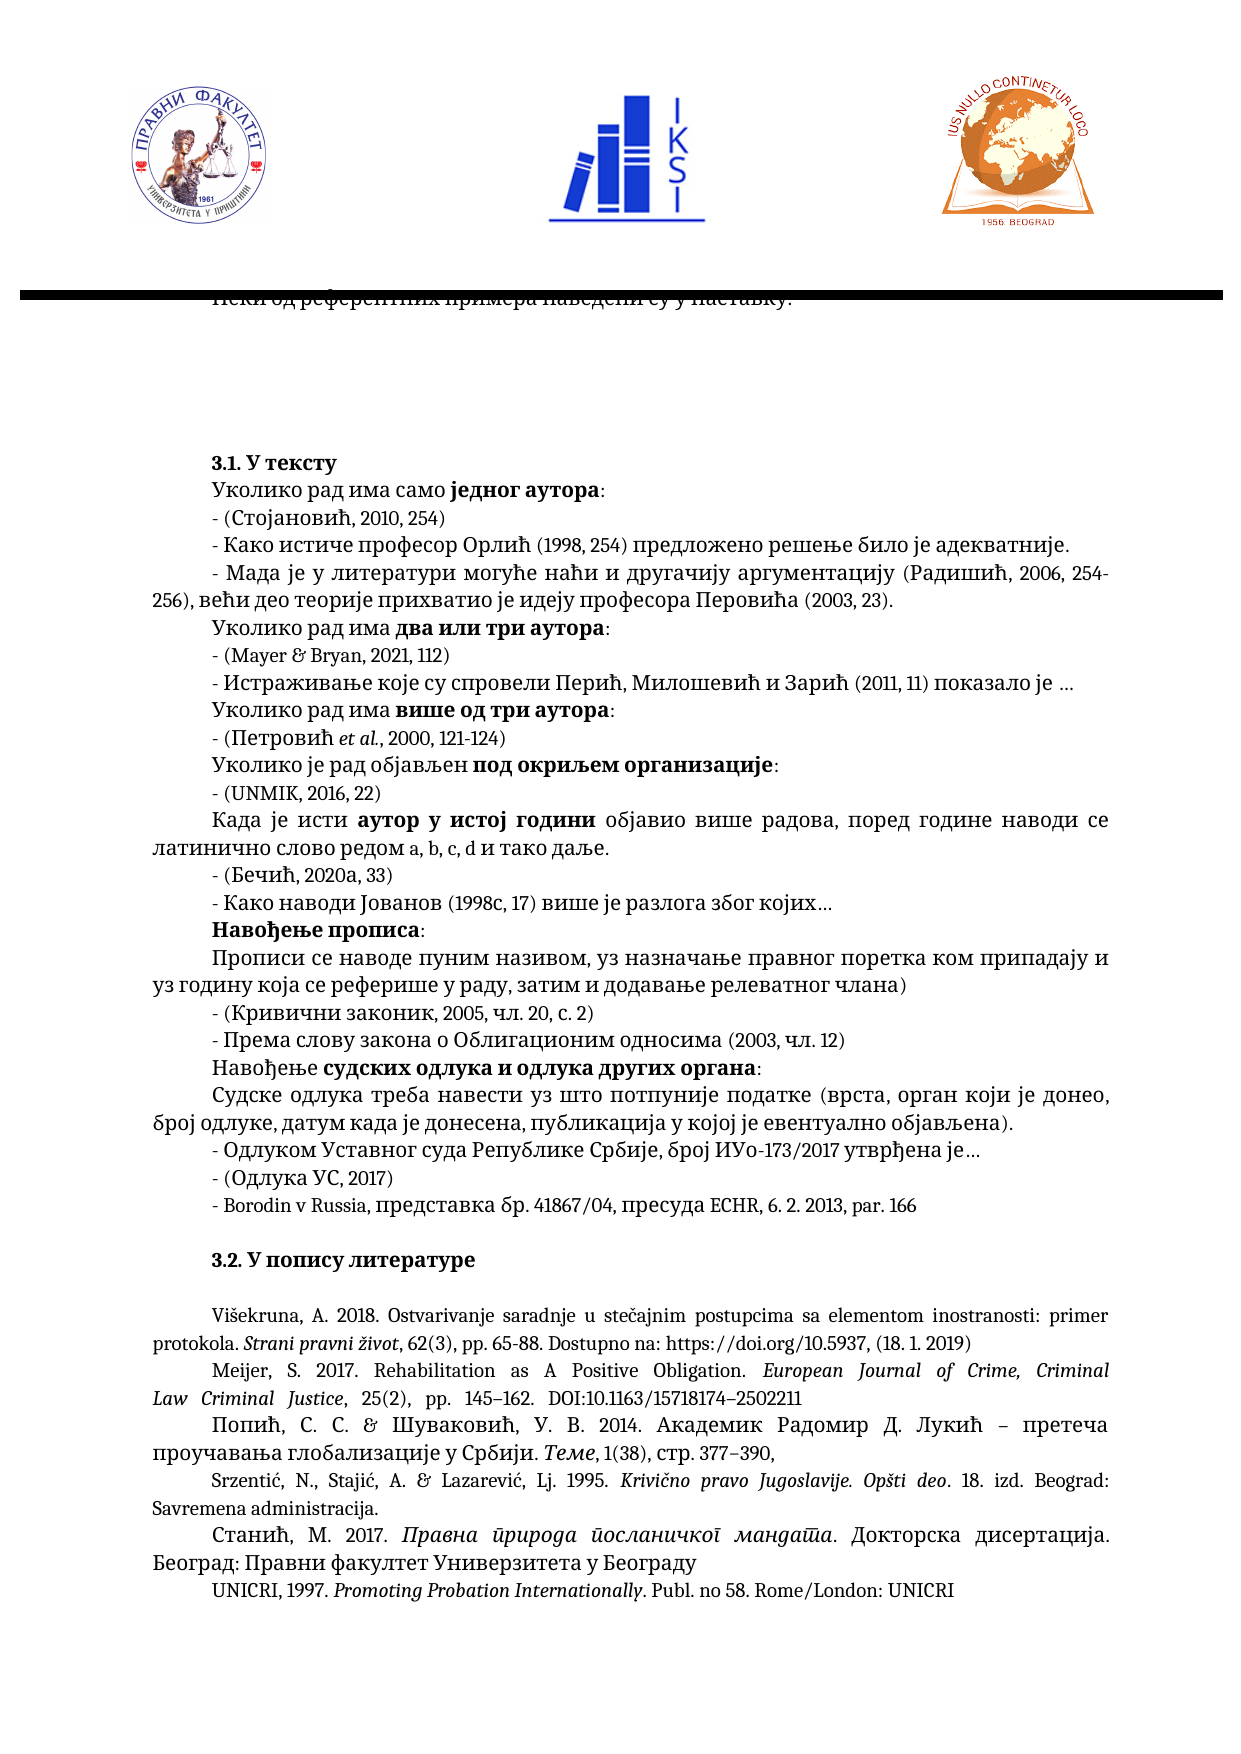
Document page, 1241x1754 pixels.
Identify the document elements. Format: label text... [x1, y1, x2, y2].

text Srzentić, N., Stajić, A. & Lazarević, Lj. 1995. Krivično pravo Jugoslavije. Opšti deo. 18. izd. Beograd: Savremena administracija. [152, 1469, 1110, 1521]
text - (Кривични законик, 2005, чл. 20, с. 2) [152, 1002, 1110, 1026]
text - (Стојановић, 2010, 254) [152, 507, 1110, 531]
text Навођење судских одлука и одлука других органа: [152, 1057, 1110, 1081]
picture [131, 86, 266, 224]
text Неки од референтних примера наведени су у наставку. [152, 287, 1110, 311]
text Уколико рад има само једног аутора: [152, 479, 1110, 503]
text Уколико је рад објављен под окриљем организације: [152, 754, 1110, 778]
text Попић, С. С. & Шуваковић, У. В. 2014. Академик Радомир Д. Лукић – претеча проучавања глобализације у Србији. Теме, 1(38), стр. 377−390, [152, 1414, 1110, 1466]
text - (Бечић, 2020а, 33) [152, 864, 1110, 888]
text Прописи се наводе пуним називом, уз назначање правног поретка ком припадају и уз годину која се реферише у раду, затим и додавање релеватног члана) [152, 947, 1110, 998]
text Višekruna, A. 2018. Ostvarivanje saradnje u stečajnim postupcima sa elementom inostranosti: primer protokola. Strani pravni život, 62(3), pp. 65-88. Dostupno na: https://doi.org/10.5937, (18. 1. 2019) [152, 1304, 1110, 1356]
text Када је исти аутор у истој години објавио више радова, поред године наводи се латинично слово редом a, b, c, d и тако даље. [152, 809, 1110, 861]
text Навођење прописа: [152, 919, 1110, 943]
text - Истраживање које су спровели Перић, Милошевић и Зарић (2011, 11) показало је … [152, 672, 1110, 696]
text - Према слову закона о Облигационим односима (2003, чл. 12) [152, 1029, 1110, 1053]
text Meijer, S. 2017. Rehabilitation as A Positive Obligation. European Journal of Crime, Criminal Law Criminal Justice, 25(2), pp. 145–162. DOI:10.1163/15718174–2502211 [152, 1359, 1110, 1411]
picture [541, 46, 713, 271]
text 3.1. У тексту [152, 452, 1110, 476]
text - (Mayer & Bryan, 2021, 112) [152, 644, 1110, 668]
text UNICRI, 1997. Promoting Probation Internationally. Publ. no 58. Rome/London: UNICRI [152, 1579, 1110, 1603]
text Судске одлука треба навести уз што потпуније податке (врста, орган који је донео, број одлуке, датум када је донесена, публикација у којој је евентуално објављена). [152, 1084, 1110, 1136]
text 3.2. У попису литературе [152, 1249, 1110, 1273]
text - Одлуком Уставног суда Републике Србије, број ИУо-173/2017 утврђена је… [152, 1139, 1110, 1163]
text - Како наводи Јованов (1998с, 17) више је разлога због којих… [152, 892, 1110, 916]
text Уколико рад има два или три аутора: [152, 617, 1110, 641]
text Станић, М. 2017. Правна природа посланичког мандата. Докторска дисертација. Београд: Правни факултет Универзитета у Београду [152, 1524, 1110, 1576]
text - (Петровић et al., 2000, 121-124) [152, 727, 1110, 751]
text - Borodin v Russia, представка бр. 41867/04, пресуда ECHR, 6. 2. 2013, par. 166 [152, 1194, 1110, 1218]
text Уколико рад има више од три аутора: [152, 699, 1110, 723]
text - (Одлука УС, 2017) [152, 1167, 1110, 1191]
picture [913, 45, 1122, 238]
text - (UNMIK, 2016, 22) [152, 782, 1110, 806]
text - Како истиче професор Орлић (1998, 254) предложено решење било је адекватније. [152, 534, 1110, 558]
text - Мада је у литератури могуће наћи и другачију аргументацију (Радишић, 2006, 254-256), већи део теорије прихватио је идеју професора Перовића (2003, 23). [152, 562, 1110, 613]
